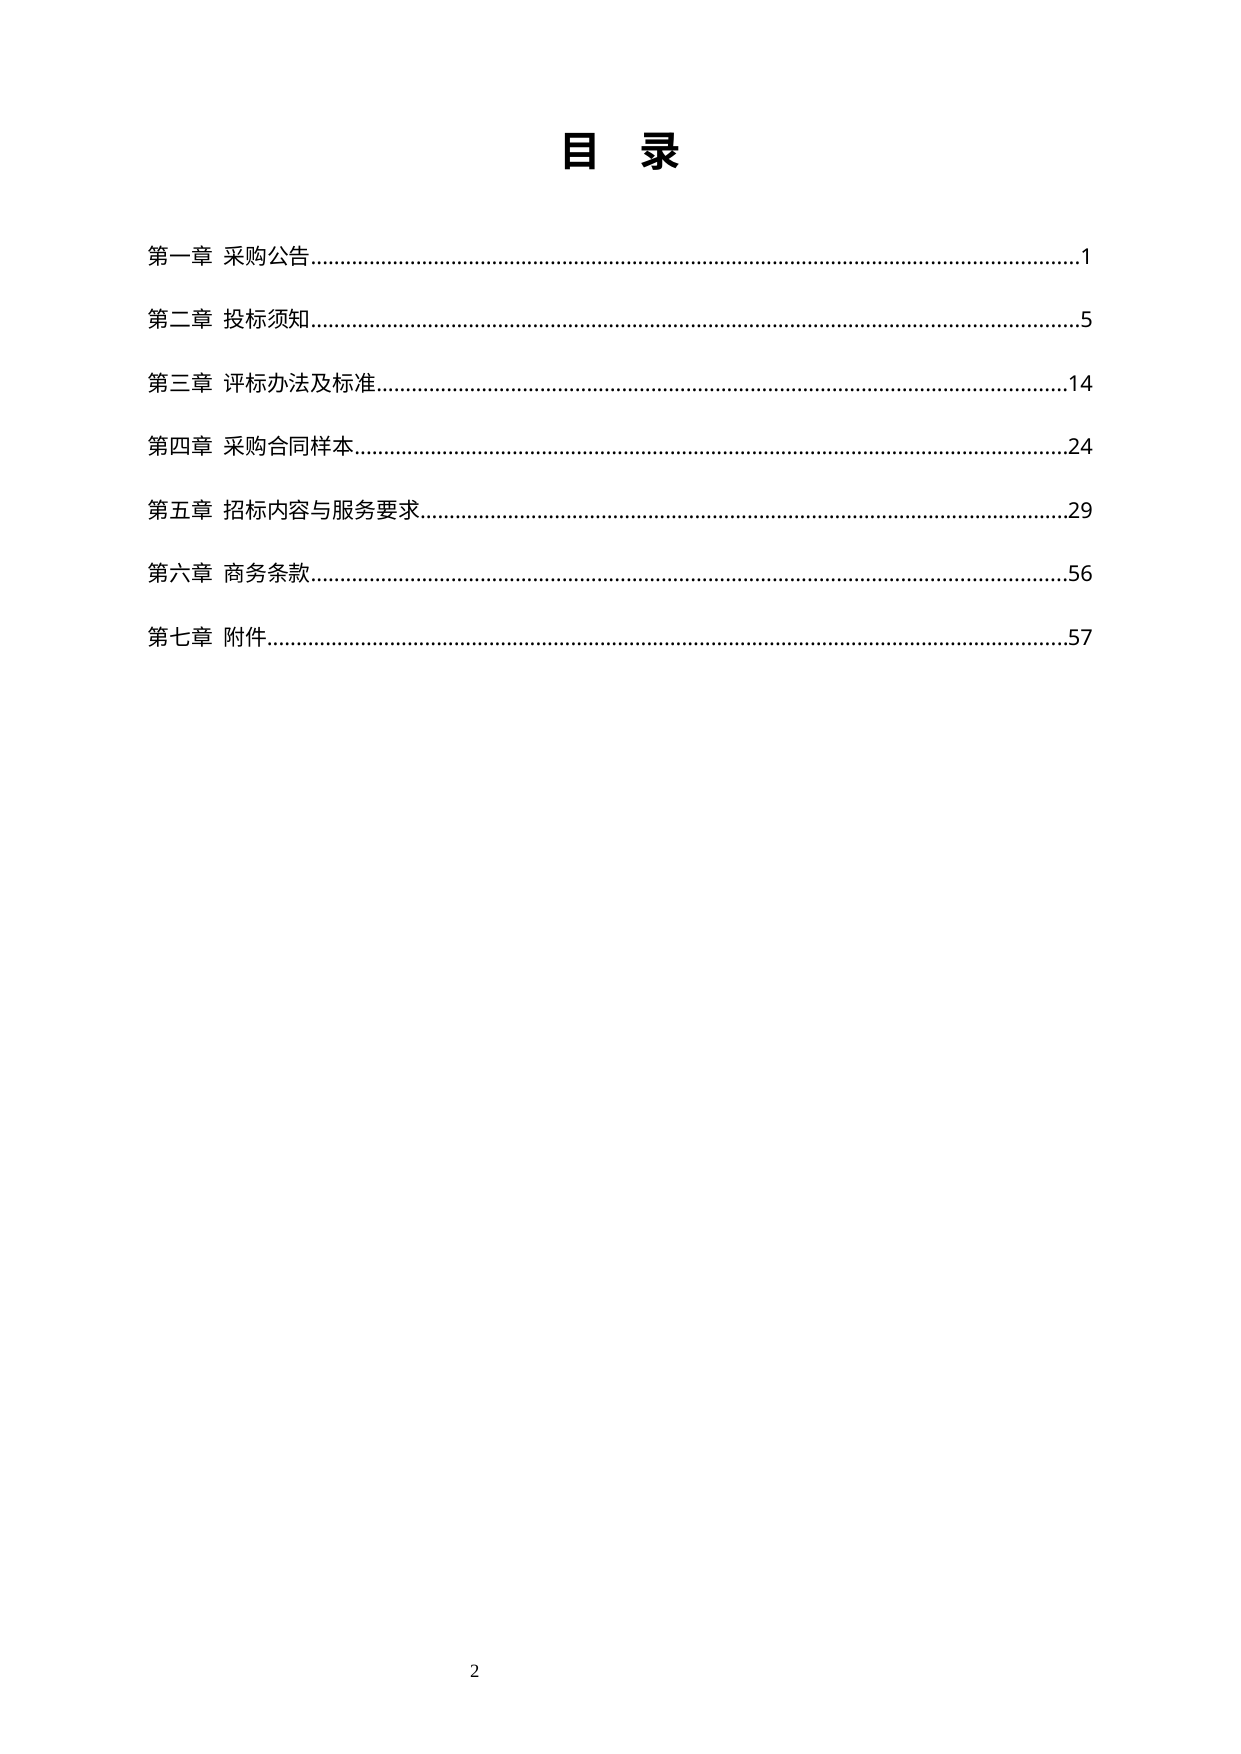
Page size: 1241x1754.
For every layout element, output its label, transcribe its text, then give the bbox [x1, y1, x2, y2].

text 第四章 采购合同样本 24 [148, 429, 1093, 461]
text 目 录 [148, 118, 1093, 178]
text 第五章 招标内容与服务要求 29 [148, 493, 1093, 525]
text 第三章 评标办法及标准 14 [148, 366, 1093, 398]
text 第七章 附件 57 [148, 620, 1093, 652]
text 第六章 商务条款 56 [148, 556, 1093, 588]
text 第一章 采购公告 1 [148, 239, 1093, 271]
text 第二章 投标须知 5 [148, 302, 1093, 334]
